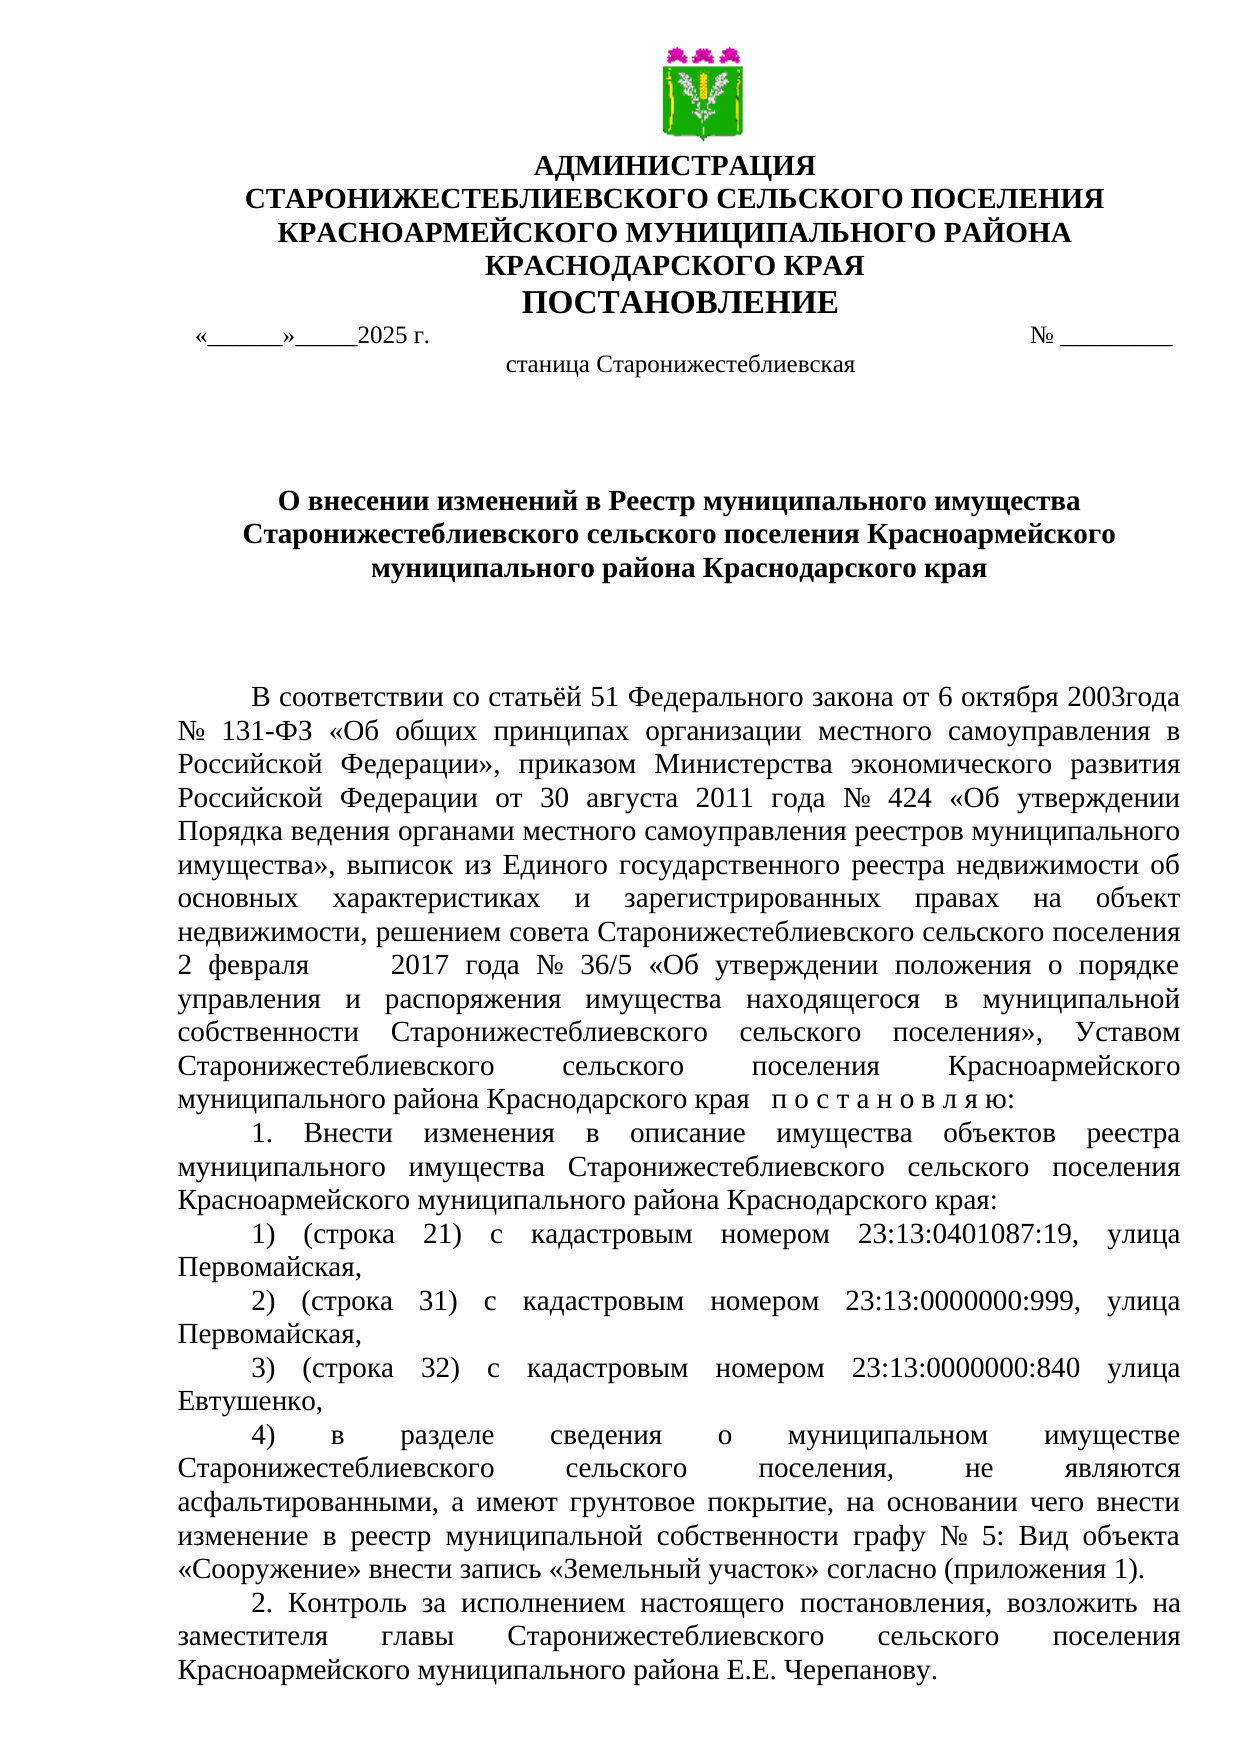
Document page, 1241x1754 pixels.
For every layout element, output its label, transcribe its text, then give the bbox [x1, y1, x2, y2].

picture [663, 44, 743, 143]
text 3) (строка 32) с кадастровым номером 23:13:0000000:840 улица Евтушенко, [177, 1350, 1181, 1417]
text 4) в разделе сведения о муниципальном имуществе Старонижестеблиевского сельского поселения, не являются асфальтированными, а имеют грунтовое покрытие, на основании чего внести изменение в реестр муниципальной собственности графу № 5: Вид объекта «Сооружение» внести запись «Земельный участок» согласно (приложения 1). [177, 1417, 1181, 1585]
table_cell станица Старонижестеблиевская [177, 349, 1183, 382]
table_header № _________ [684, 320, 1183, 349]
text О внесении изменений в Реестр муниципального имущества [177, 483, 1181, 516]
text В соответствии со статьёй 51 Федерального закона от 6 октября 2003года № 131-ФЗ «Об общих принципах организации местного самоуправления в Российской Федерации», приказом Министерства экономического развития Российской Федерации от 30 августа 2011 года № 424 «Об утверждении Порядка ведения органами местного самоуправления реестров муниципального имущества», выписок из Единого государственного реестра недвижимости об основных характеристиках и зарегистрированных правах на объект недвижимости, решением совета Старонижестеблиевского сельского поселения 2 февраля 2017 года № 36/5 «Об утверждении положения о порядке управления и распоряжения имущества находящегося в муниципальной собственности Старонижестеблиевского сельского поселения», Уставом Старонижестеблиевского сельского поселения Красноармейского муниципального района Краснодарского края п о с т а н о в л я ю: [177, 679, 1181, 1115]
text Старонижестеблиевского сельского поселения Красноармейского [177, 516, 1181, 550]
text 2. Контроль за исполнением настоящего постановления, возложить на заместителя главы Старонижестеблиевского сельского поселения Красноармейского муниципального района Е.Е. Черепанову. [177, 1585, 1181, 1685]
table_header «______»_____2025 г. [177, 320, 683, 349]
table_header [177, 44, 1183, 148]
text 1) (строка 21) с кадастровым номером 23:13:0401087:19, улица Первомайская, [177, 1216, 1181, 1283]
table_cell АДМИНИСТРАЦИЯ СТАРОНИЖЕСТЕБЛИЕВСКОГО СЕЛЬСКОГО ПОСЕЛЕНИЯ КРАСНОАРМЕЙСКОГО МУНИЦИПАЛЬНОГО РАЙОНА КРАСНОДАРСКОГО КРАЯ ПОСТАНОВЛЕНИЕ [177, 148, 1183, 320]
text 1. Внести изменения в описание имущества объектов реестра муниципального имущества Старонижестеблиевского сельского поселения Красноармейского муниципального района Краснодарского края: [177, 1115, 1181, 1216]
text муниципального района Краснодарского края [177, 550, 1181, 583]
text 2) (строка 31) с кадастровым номером 23:13:0000000:999, улица Первомайская, [177, 1283, 1181, 1350]
